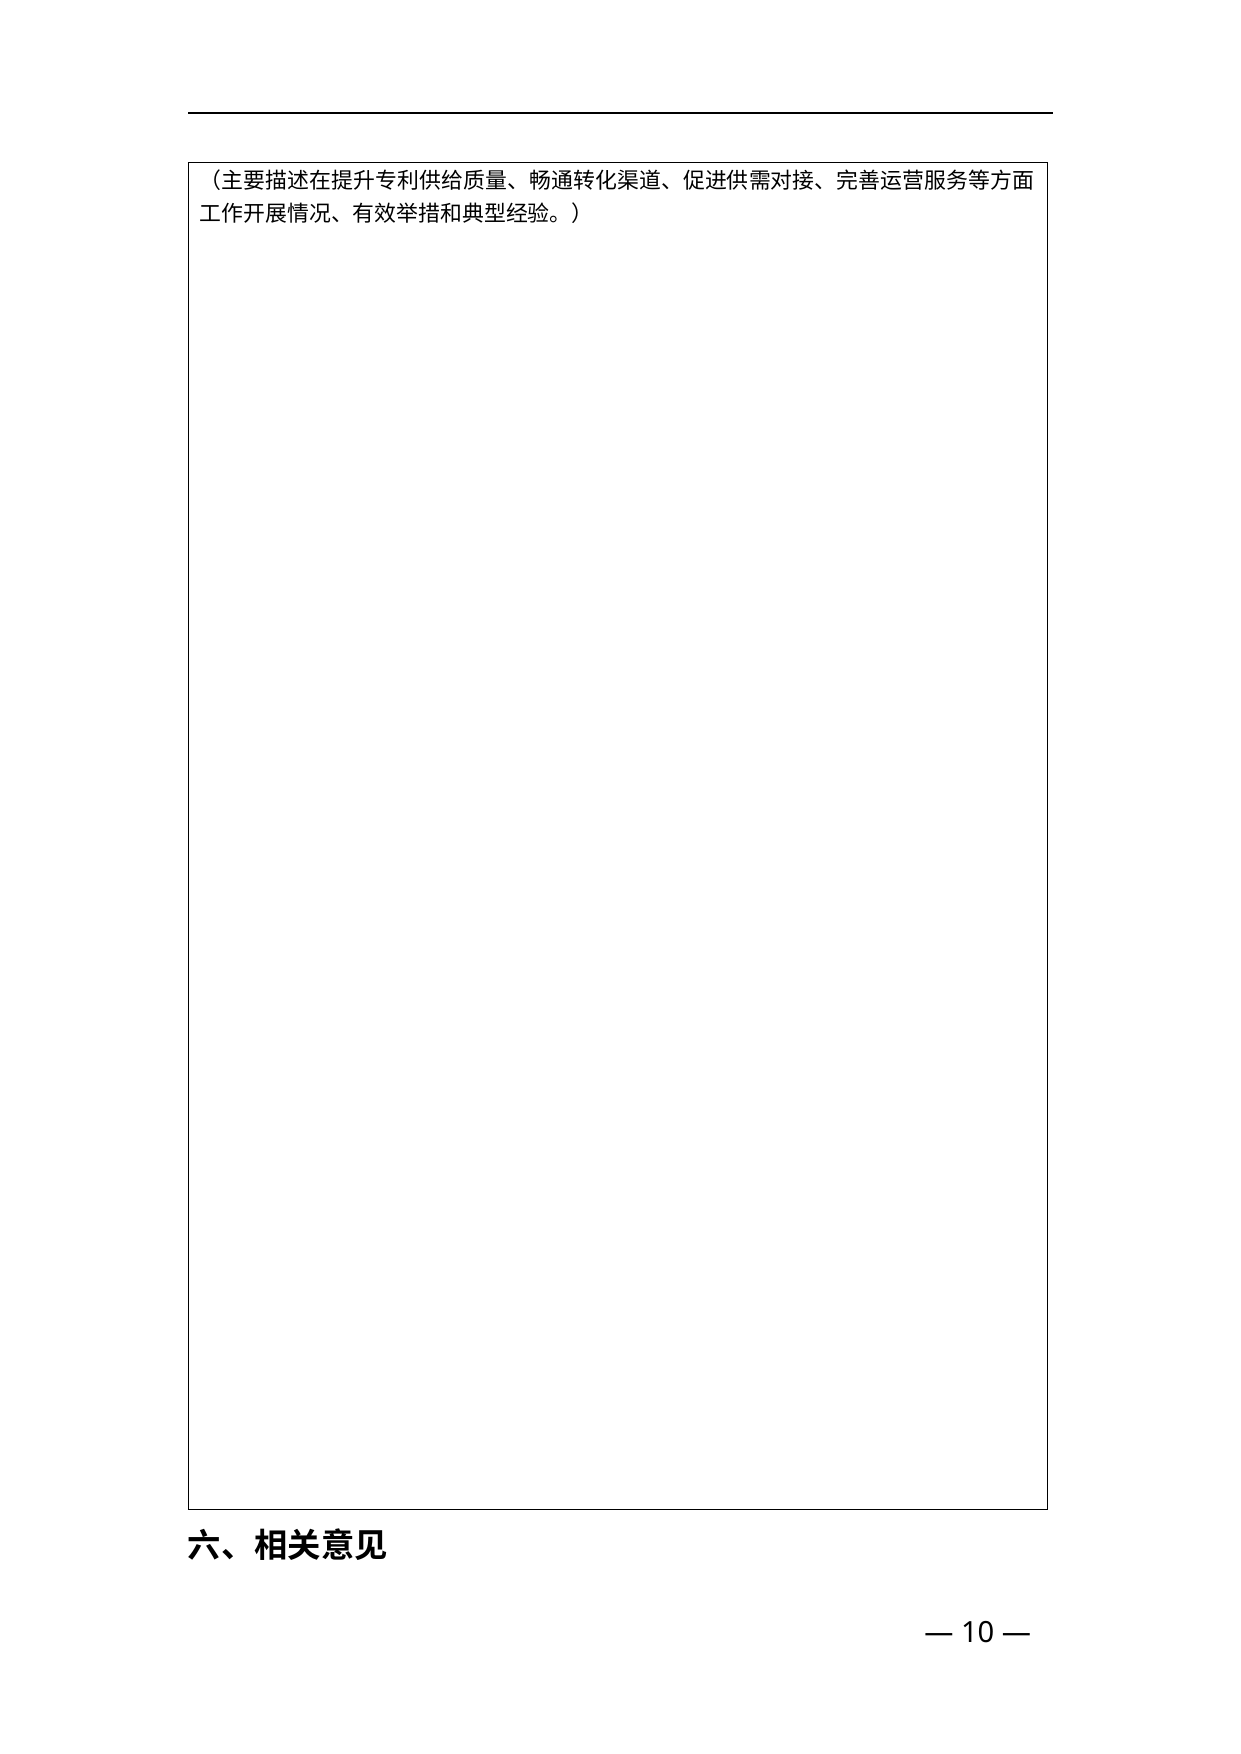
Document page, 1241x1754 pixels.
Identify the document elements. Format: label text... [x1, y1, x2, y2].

text 六、相关意见 [187, 1510, 1053, 1575]
table_header （主要描述在提升专利供给质量、畅通转化渠道、促进供需对接、完善运营服务等方面工作开展情况、有效举措和典型经验。） [189, 163, 1047, 1509]
